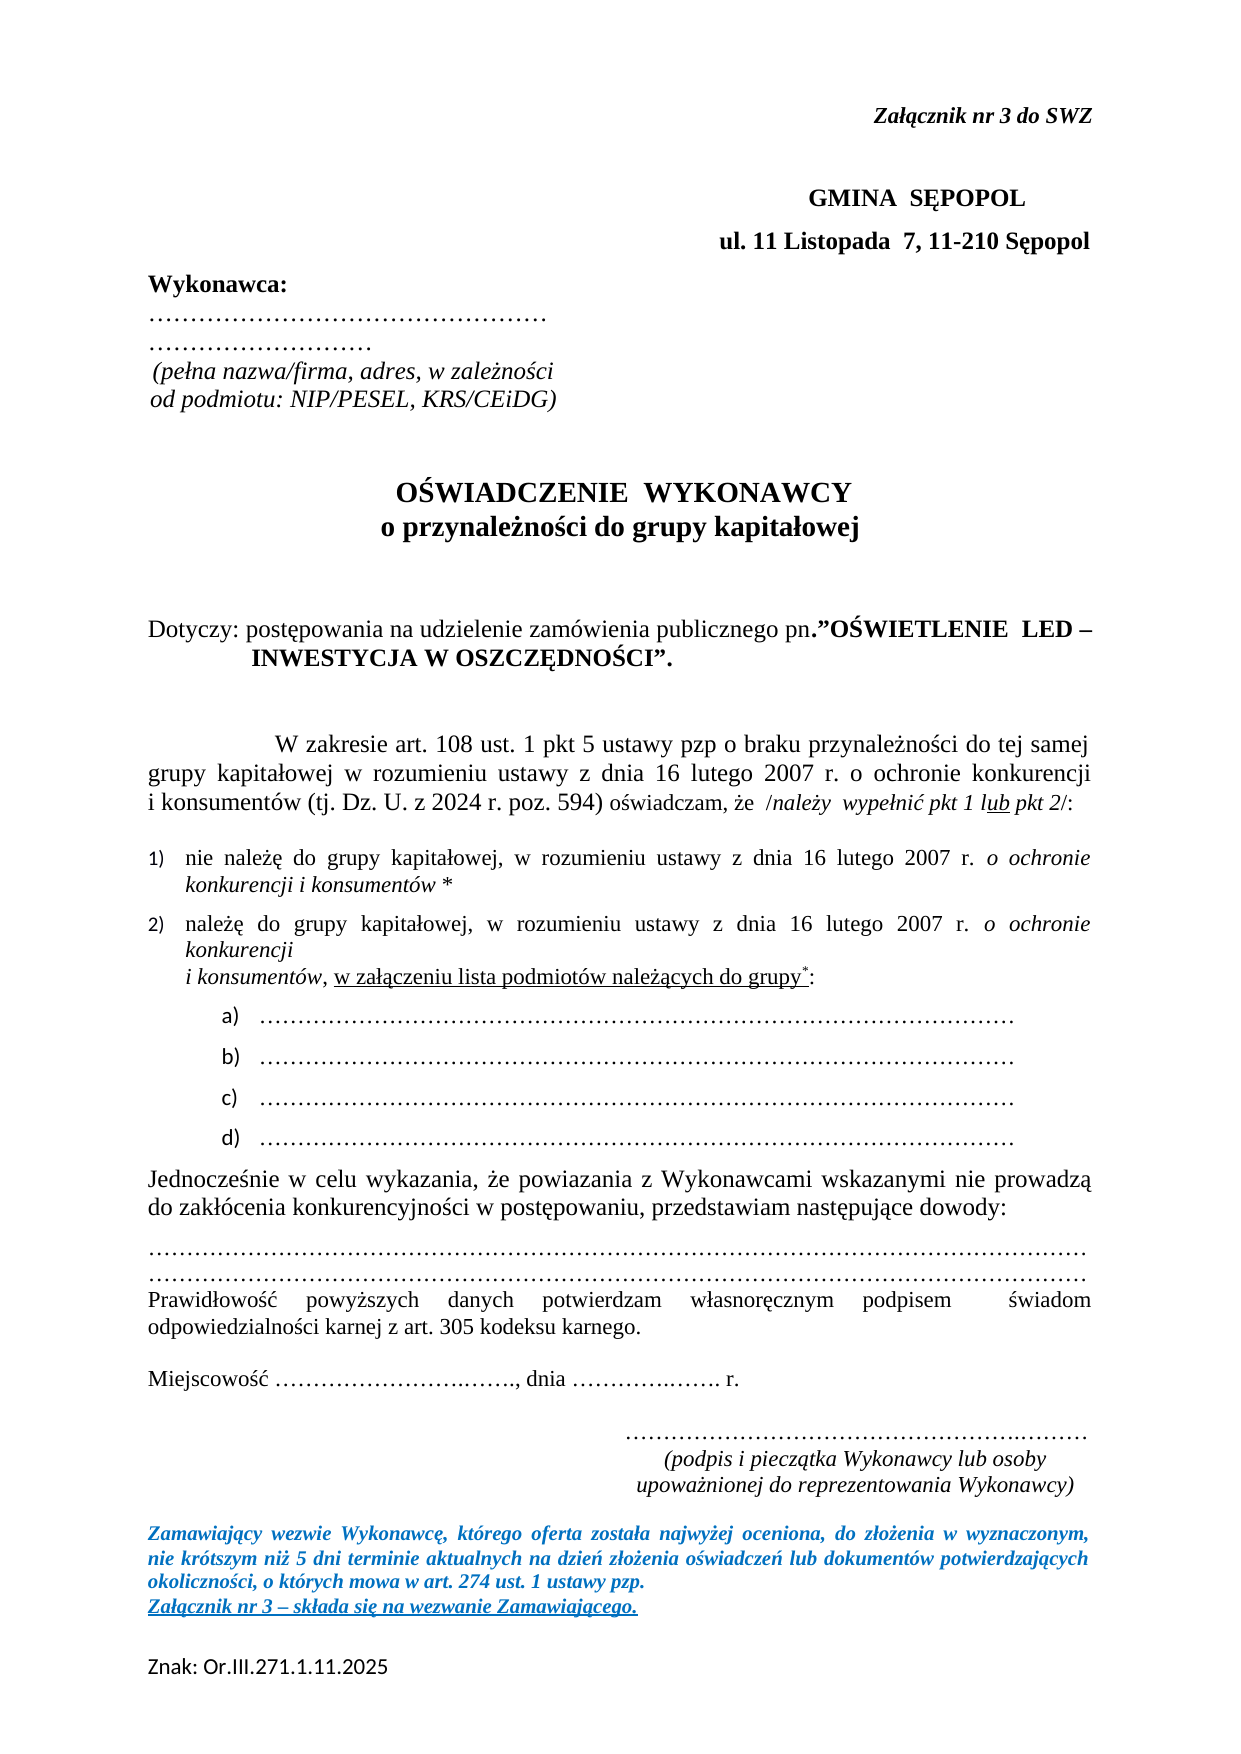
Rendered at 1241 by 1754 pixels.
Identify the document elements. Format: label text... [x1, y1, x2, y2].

list ……………………………………………………………………………………… [221, 1083, 1093, 1111]
text upoważnionej do reprezentowania Wykonawcy) [620, 1471, 1093, 1497]
text Miejscowość …………………….……., dnia ………….……. r. [148, 1366, 1093, 1392]
text (pełna nazwa/firma, adres, w zależności od podmiotu: NIP/PESEL, KRS/CEiDG) [148, 356, 561, 413]
text …………………………………………………………………………………………………………………………………………………………………………………………………………………………Prawidłowość powyższych danych potwierdzam własnoręcznym podpisem świadom odpowiedzialności karnej z art. 305 kodeksu karnego. [148, 1234, 1093, 1339]
list ……………………………………………………………………………………… [221, 1002, 1093, 1030]
list należę do grupy kapitałowej, w rozumieniu ustawy z dnia 16 lutego 2007 r. o ochronie konkurencji i konsumentów, w załączeniu lista podmiotów należących do grupy*: [148, 910, 1093, 989]
text Załącznik nr 3 – składa się na wezwanie Zamawiającego. [148, 1593, 1093, 1618]
text (podpis i pieczątka Wykonawcy lub osoby [620, 1444, 1093, 1471]
text Dotyczy: postępowania na udzielenie zamówienia publicznego pn.”OŚWIETLENIE LED – INWESTYCJA W OSZCZĘDNOŚCI”. [148, 614, 1093, 672]
text Wykonawca: [148, 269, 561, 298]
text ………………………………………………………………… [148, 298, 561, 356]
text Zamawiający wezwie Wykonawcę, którego oferta została najwyżej oceniona, do złożenia w wyznaczonym, nie krótszym niż 5 dni terminie aktualnych na dzień złożenia oświadczeń lub dokumentów potwierdzających okoliczności, o których mowa w art. 274 ust. 1 ustawy pzp. [148, 1521, 1093, 1593]
text ul. 11 Listopada 7, 11-210 Sępopol [148, 226, 1093, 255]
text W zakresie art. 108 ust. 1 pkt 5 ustawy pzp o braku przynależności do tej samej grupy kapitałowej w rozumieniu ustawy z dnia 16 lutego 2007 r. o ochronie konkurencji i konsumentów (tj. Dz. U. z 2024 r. poz. 594) oświadczam, że /należy wypełnić pkt 1 lub pkt 2/: [148, 729, 1093, 816]
text OŚWIADCZENIE WYKONAWCY [148, 476, 1093, 509]
list ……………………………………………………………………………………… [221, 1123, 1093, 1151]
list nie należę do grupy kapitałowej, w rozumieniu ustawy z dnia 16 lutego 2007 r. o ochronie konkurencji i konsumentów * [148, 844, 1093, 897]
text o przynależności do grupy kapitałowej [148, 509, 1093, 543]
text Załącznik nr 3 do SWZ [148, 102, 1093, 128]
text Jednocześnie w celu wykazania, że powiazania z Wykonawcami wskazanymi nie prowadzą do zakłócenia konkurencyjności w postępowaniu, przedstawiam następujące dowody: [148, 1164, 1093, 1221]
list ……………………………………………………………………………………… [221, 1042, 1093, 1070]
text GMINA SĘPOPOL [148, 183, 1093, 212]
text …………………………………………….……… [620, 1418, 1093, 1444]
